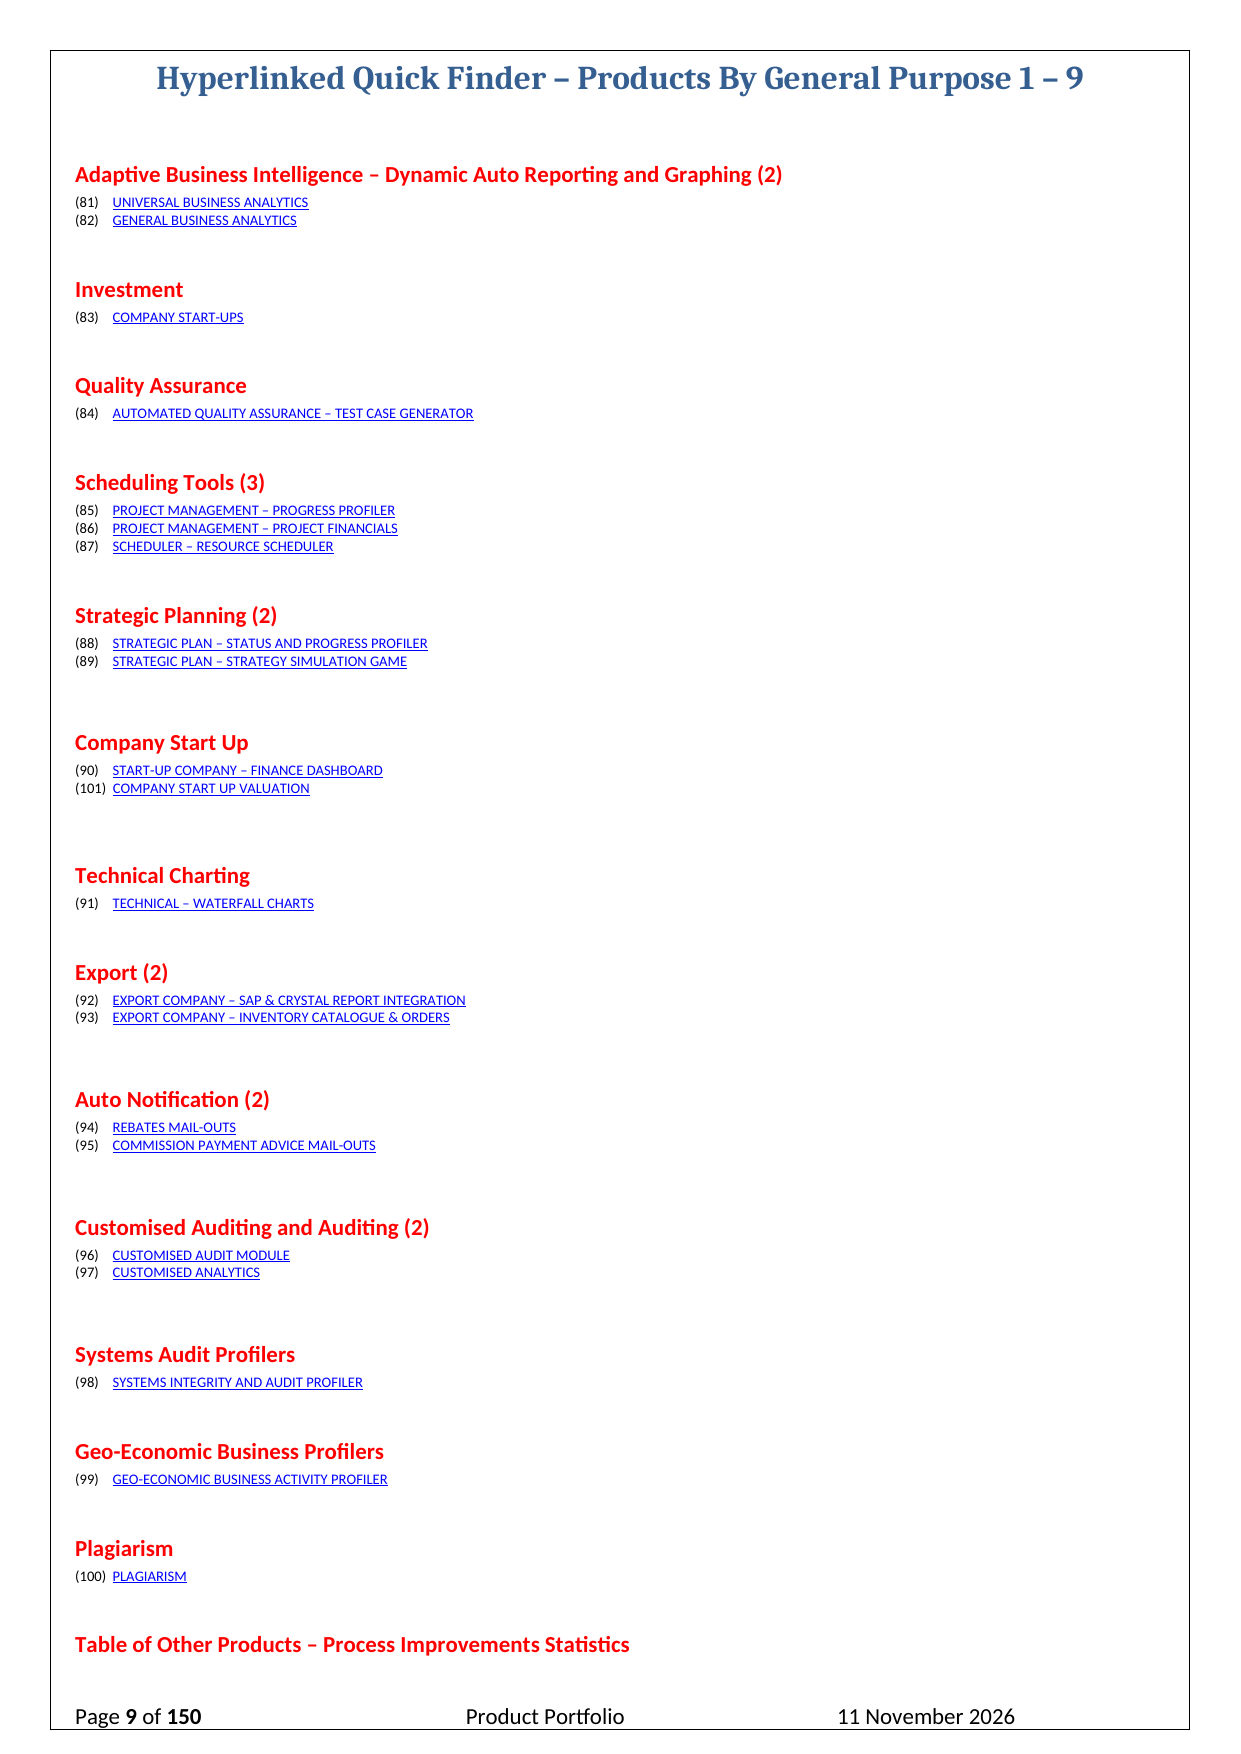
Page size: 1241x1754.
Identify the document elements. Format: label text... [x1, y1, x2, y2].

list UNIVERSAL BUSINESS ANALYTICS [75, 193, 1165, 211]
text Company Start Up [75, 728, 1165, 756]
list EXPORT COMPANY – INVENTORY CATALOGUE & ORDERS [75, 1009, 1165, 1027]
list STRATEGIC PLAN – STATUS AND PROGRESS PROFILER [75, 634, 1165, 652]
list TART-UP COMPANY – FINANCE DASHBOARD [75, 762, 1165, 779]
list CUSTOMISED AUDIT MODULE [75, 1246, 1165, 1263]
list SCHEDULER – RESOURCE SCHEDULER [75, 537, 1165, 555]
list PLAGIARISM [75, 1567, 1165, 1585]
list PROJECT MANAGEMENT – PROGRESS PROFILER [75, 502, 1165, 519]
subtitle Hyperlinked Quick Finder – Products By General Purpose 1 – 9 [75, 59, 1165, 97]
list GENERAL BUSINESS ANALYTICS [75, 211, 1165, 229]
text Geo-Economic Business Profilers [75, 1437, 1165, 1465]
text Plagiarism [75, 1534, 1165, 1562]
list EXPORT COMPANY – SAP & CRYSTAL REPORT INTEGRATION [75, 991, 1165, 1009]
list PROJECT MANAGEMENT – PROJECT FINANCIALS [75, 519, 1165, 537]
text Auto Notification (2) [75, 1085, 1165, 1113]
text Customised Auditing and Auditing (2) [75, 1213, 1165, 1241]
list STRATEGIC PLAN – STRATEGY SIMULATION GAME [75, 652, 1165, 670]
text Export (2) [75, 958, 1165, 986]
list COMMISSION PAYMENT ADVICE MAIL-OUTS [75, 1136, 1165, 1154]
text Strategic Planning (2) [75, 601, 1165, 629]
list AUTOMATED QUALITY ASSURANCE – TEST CASE GENERATOR [75, 405, 1165, 423]
list TECHNICAL – WATERFALL CHARTS [75, 894, 1165, 912]
list SYSTEMS INTEGRITY AND AUDIT PROFILER [75, 1373, 1165, 1391]
list GEO-ECONOMIC BUSINESS ACTIVITY PROFILER [75, 1470, 1165, 1488]
text Technical Charting [75, 861, 1165, 889]
text Adaptive Business Intelligence – Dynamic Auto Reporting and Graphing (2) [75, 160, 1165, 188]
text Investment [75, 275, 1165, 303]
text Table of Other Products – Process Improvements Statistics [75, 1631, 1165, 1659]
list REBATES MAIL-OUTS [75, 1118, 1165, 1136]
text Systems Audit Profilers [75, 1340, 1165, 1368]
text Scheduling Tools (3) [75, 468, 1165, 497]
list CUSTOMISED ANALYTICS [75, 1263, 1165, 1281]
text Quality Assurance [75, 372, 1165, 400]
text (101) COMPANY START UP VALUATION [75, 779, 1165, 797]
list COMPANY START-UPS [75, 308, 1165, 326]
